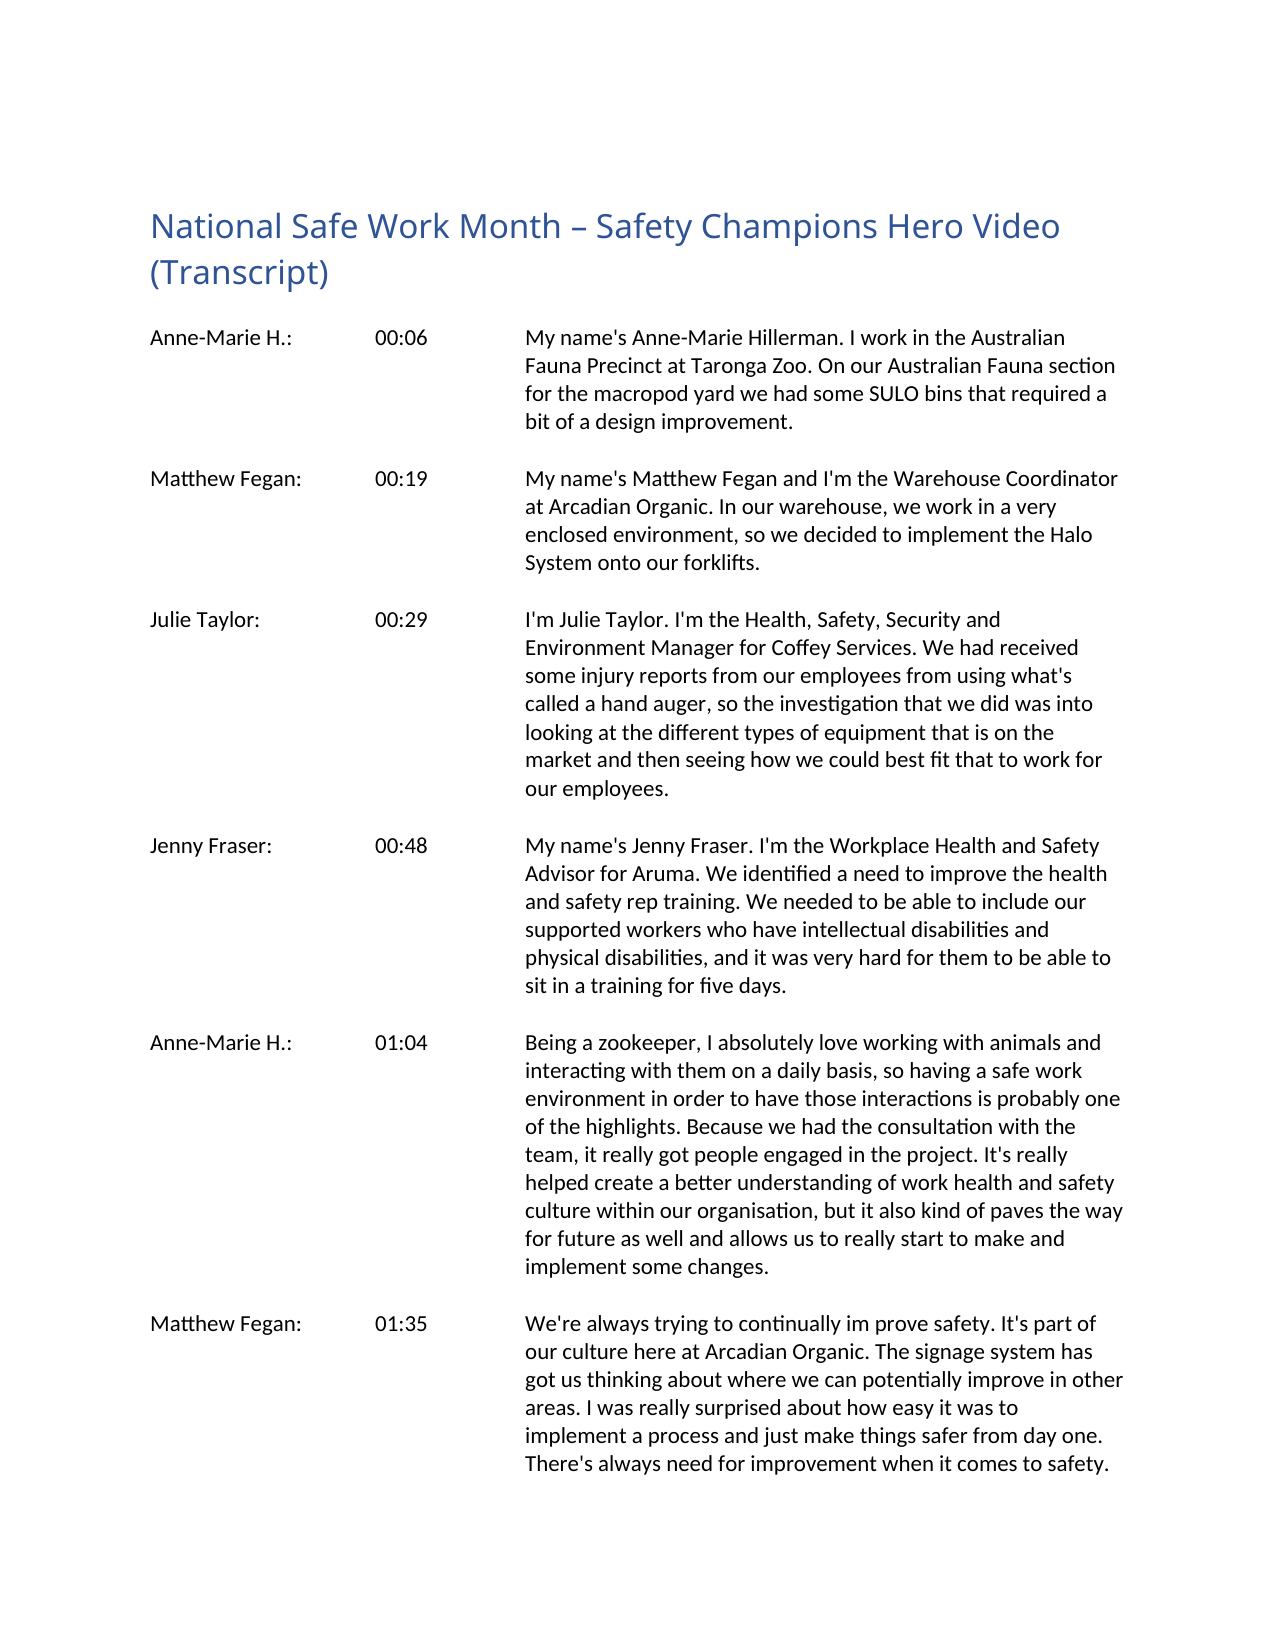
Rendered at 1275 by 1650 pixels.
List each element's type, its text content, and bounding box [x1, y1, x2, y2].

text Anne-Marie H.: 01:04 Being a zookeeper, I absolutely love working with animals and interacting with them on a daily basis, so having a safe work environment in order to have those interactions is probably one of the highlights. Because we had the consultation with the team, it really got people engaged in the project. It's really helped create a better understanding of work health and safety culture within our organisation, but it also kind of paves the way for future as well and allows us to really start to make and implement some changes. [150, 1028, 1125, 1280]
subtitle National Safe Work Month – Safety Champions Hero Video (Transcript) [150, 203, 1125, 294]
text Anne-Marie H.: 00:06 My name's Anne-Marie Hillerman. I work in the Australian Fauna Precinct at Taronga Zoo. On our Australian Fauna section for the macropod yard we had some SULO bins that required a bit of a design improvement. [150, 323, 1125, 435]
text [150, 1309, 1125, 1478]
text Jenny Fraser: 00:48 My name's Jenny Fraser. I'm the Workplace Health and Safety Advisor for Aruma. We identified a need to improve the health and safety rep training. We needed to be able to include our supported workers who have intellectual disabilities and physical disabilities, and it was very hard for them to be able to sit in a training for five days. [150, 831, 1125, 999]
text Julie Taylor: 00:29 I'm Julie Taylor. I'm the Health, Safety, Security and Environment Manager for Coffey Services. We had received some injury reports from our employees from using what's called a hand auger, so the investigation that we did was into looking at the different types of equipment that is on the market and then seeing how we could best fit that to work for our employees. [150, 606, 1125, 802]
text Matthew Fegan: 00:19 My name's Matthew Fegan and I'm the Warehouse Coordinator at Arcadian Organic. In our warehouse, we work in a very enclosed environment, so we decided to implement the Halo System onto our forklifts. [150, 464, 1125, 576]
